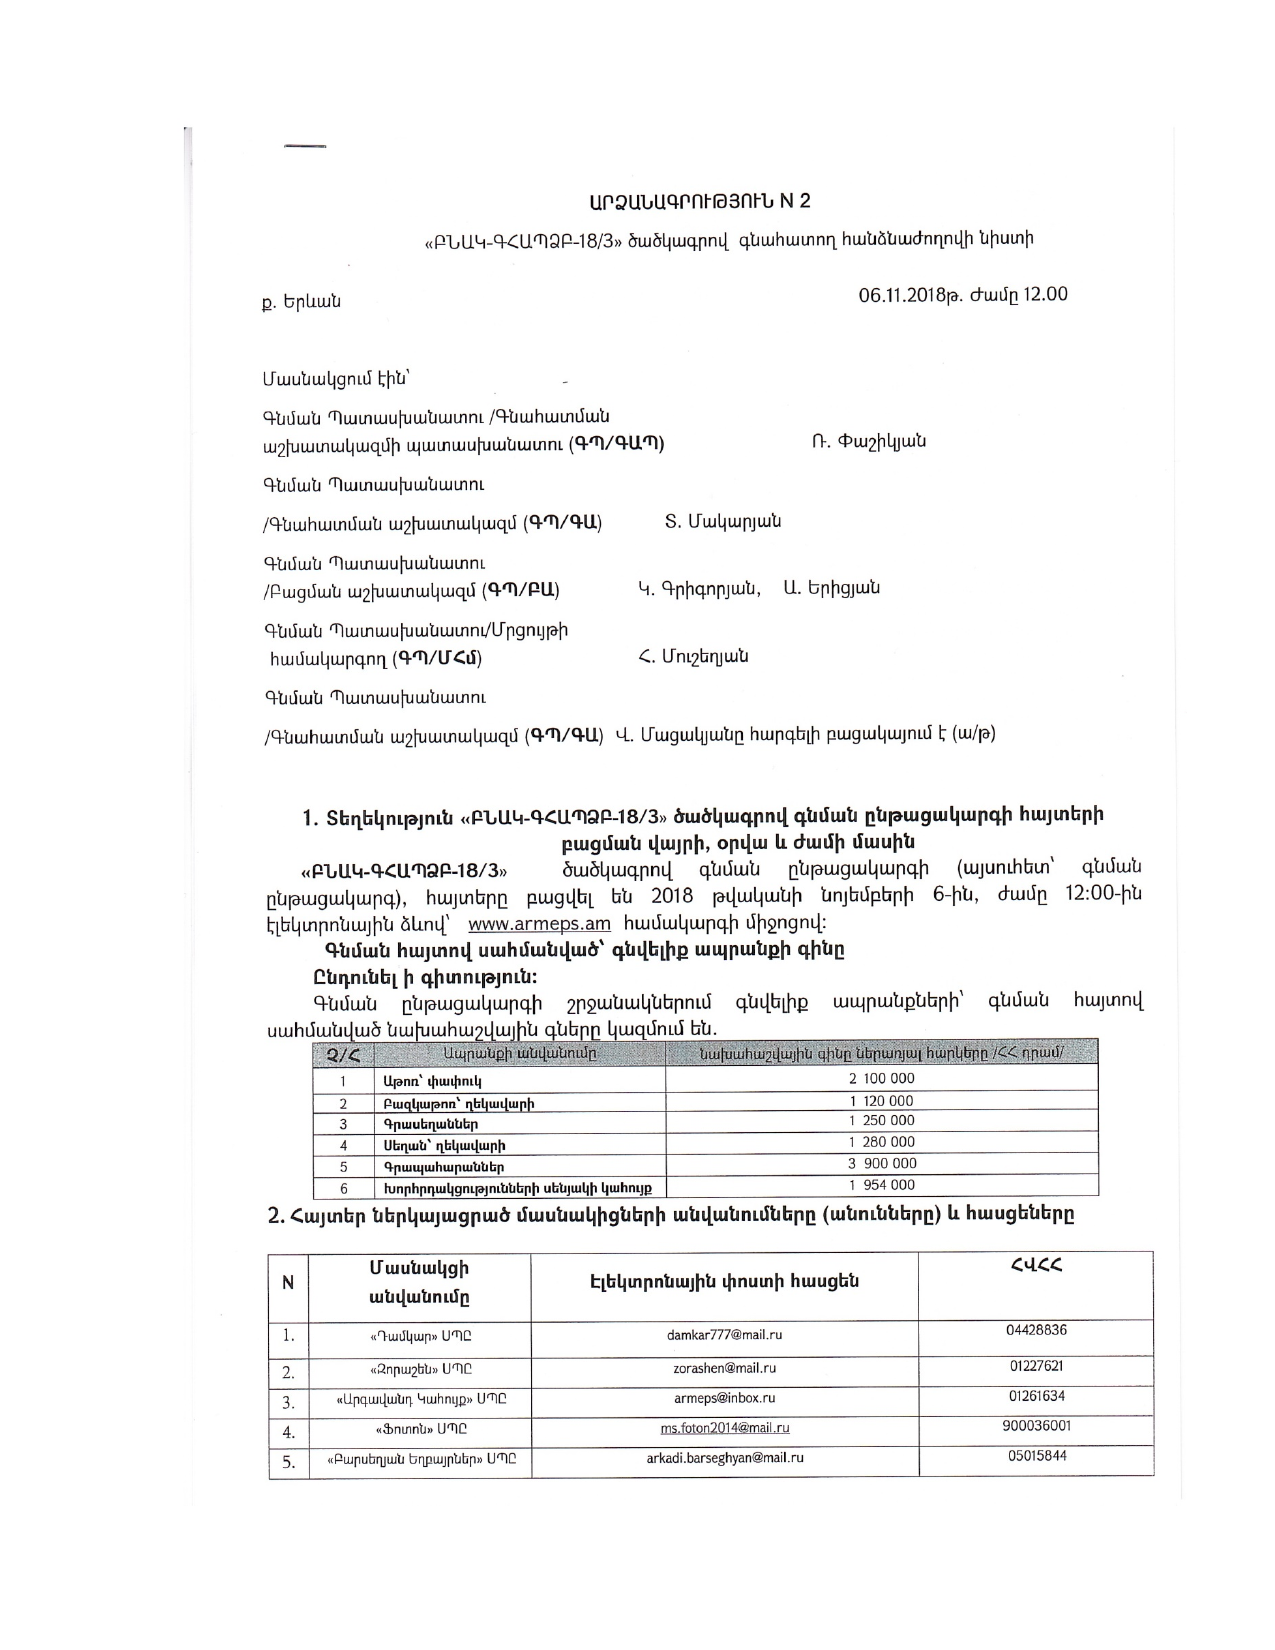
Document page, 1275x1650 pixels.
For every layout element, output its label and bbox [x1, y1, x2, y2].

picture [177, 118, 1187, 1506]
